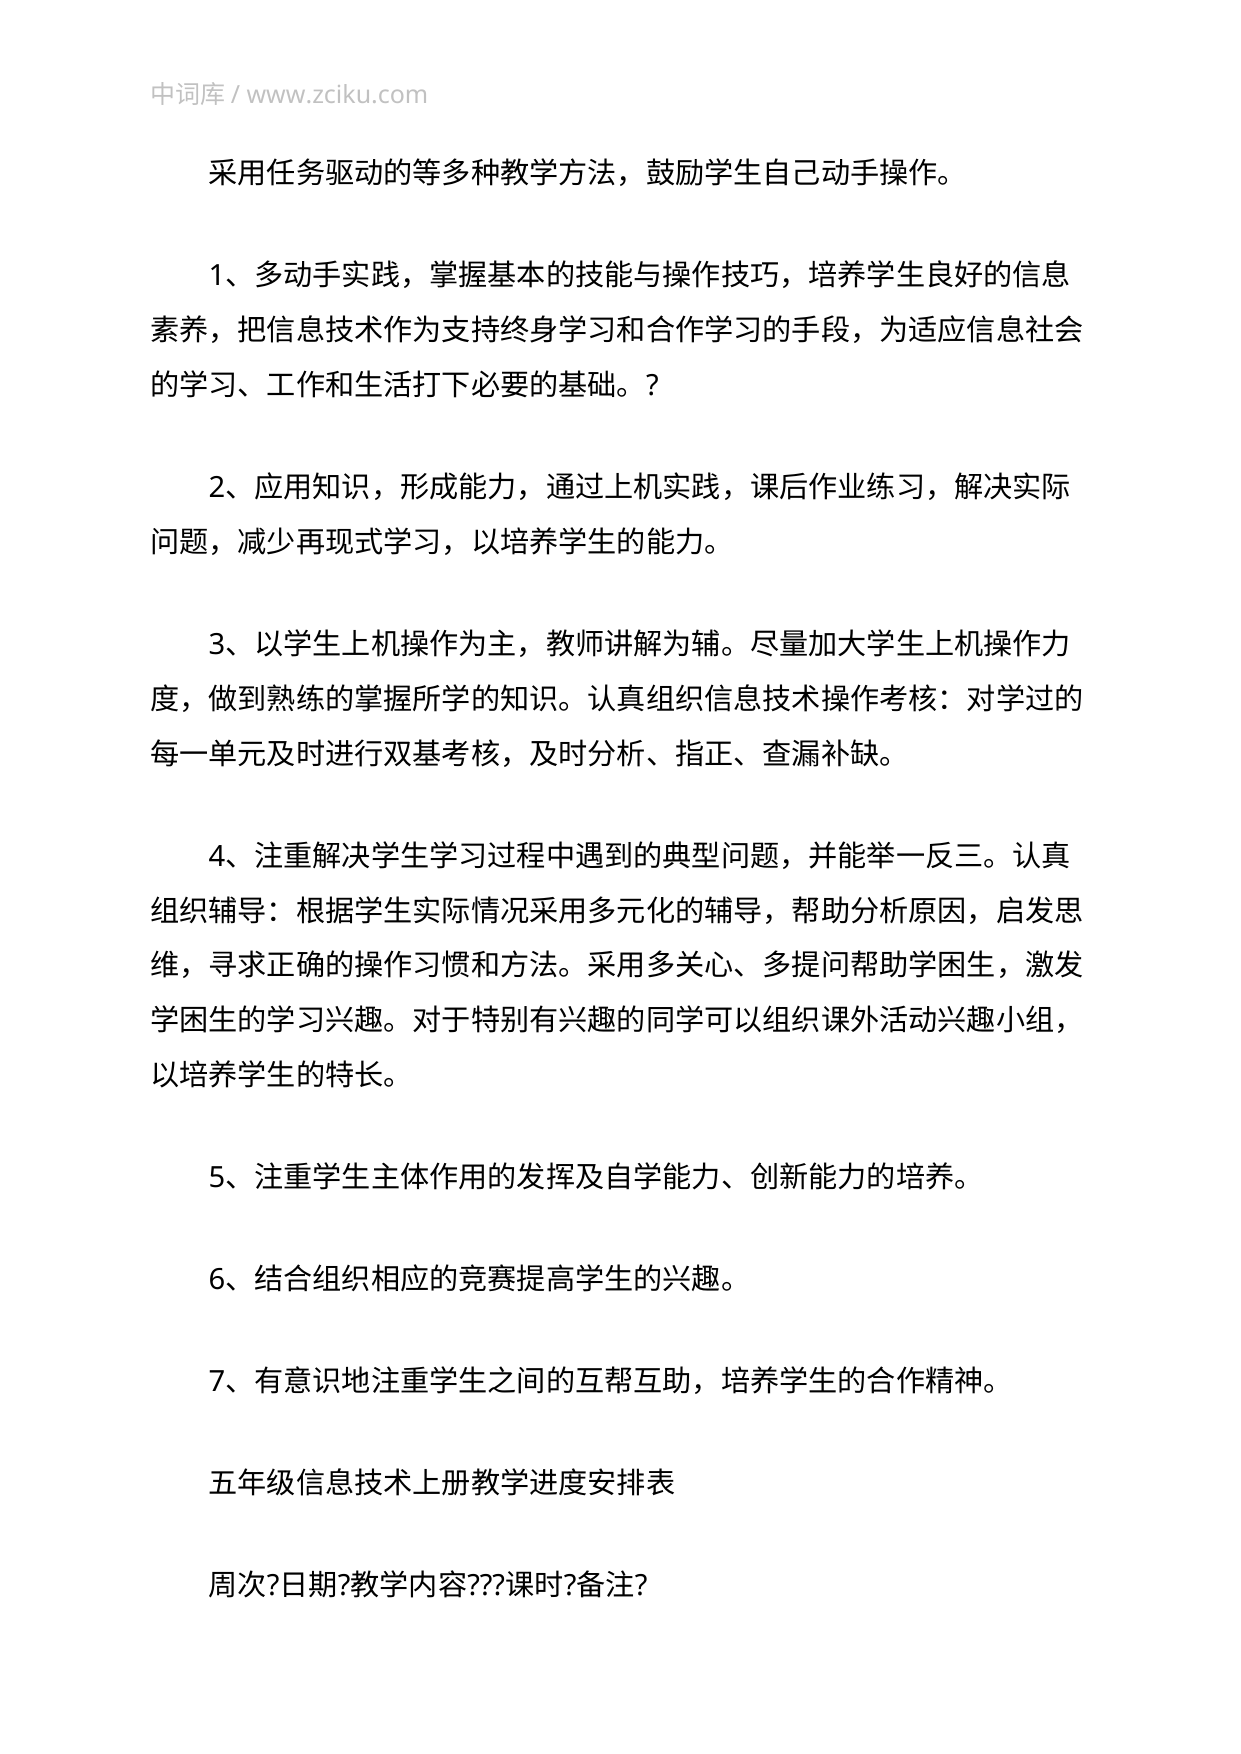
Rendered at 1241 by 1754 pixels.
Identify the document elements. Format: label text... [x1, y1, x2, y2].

text 1、多动手实践，掌握基本的技能与操作技巧，培养学生良好的信息素养，把信息技术作为支持终身学习和合作学习的手段，为适应信息社会的学习、工作和生活打下必要的基础。? [150, 252, 1090, 404]
text 2、应用知识，形成能力，通过上机实践，课后作业练习，解决实际问题，减少再现式学习，以培养学生的能力。 [150, 464, 1090, 561]
text 3、以学生上机操作为主，教师讲解为辅。尽量加大学生上机操作力度，做到熟练的掌握所学的知识。认真组织信息技术操作考核：对学过的每一单元及时进行双基考核，及时分析、指正、查漏补缺。 [150, 620, 1090, 773]
text 7、有意识地注重学生之间的互帮互助，培养学生的合作精神。 [150, 1357, 1090, 1400]
text 五年级信息技术上册教学进度安排表 [150, 1459, 1090, 1502]
text 6、结合组织相应的竞赛提高学生的兴趣。 [150, 1256, 1090, 1298]
text 4、注重解决学生学习过程中遇到的典型问题，并能举一反三。认真组织辅导：根据学生实际情况采用多元化的辅导，帮助分析原因，启发思维，寻求正确的操作习惯和方法。采用多关心、多提问帮助学困生，激发学困生的学习兴趣。对于特别有兴趣的同学可以组织课外活动兴趣小组，以培养学生的特长。 [150, 832, 1090, 1094]
text 采用任务驱动的等多种教学方法，鼓励学生自己动手操作。 [150, 150, 1090, 192]
text 5、注重学生主体作用的发挥及自学能力、创新能力的培养。 [150, 1153, 1090, 1196]
text 周次?日期?教学内容???课时?备注? [150, 1561, 1090, 1604]
